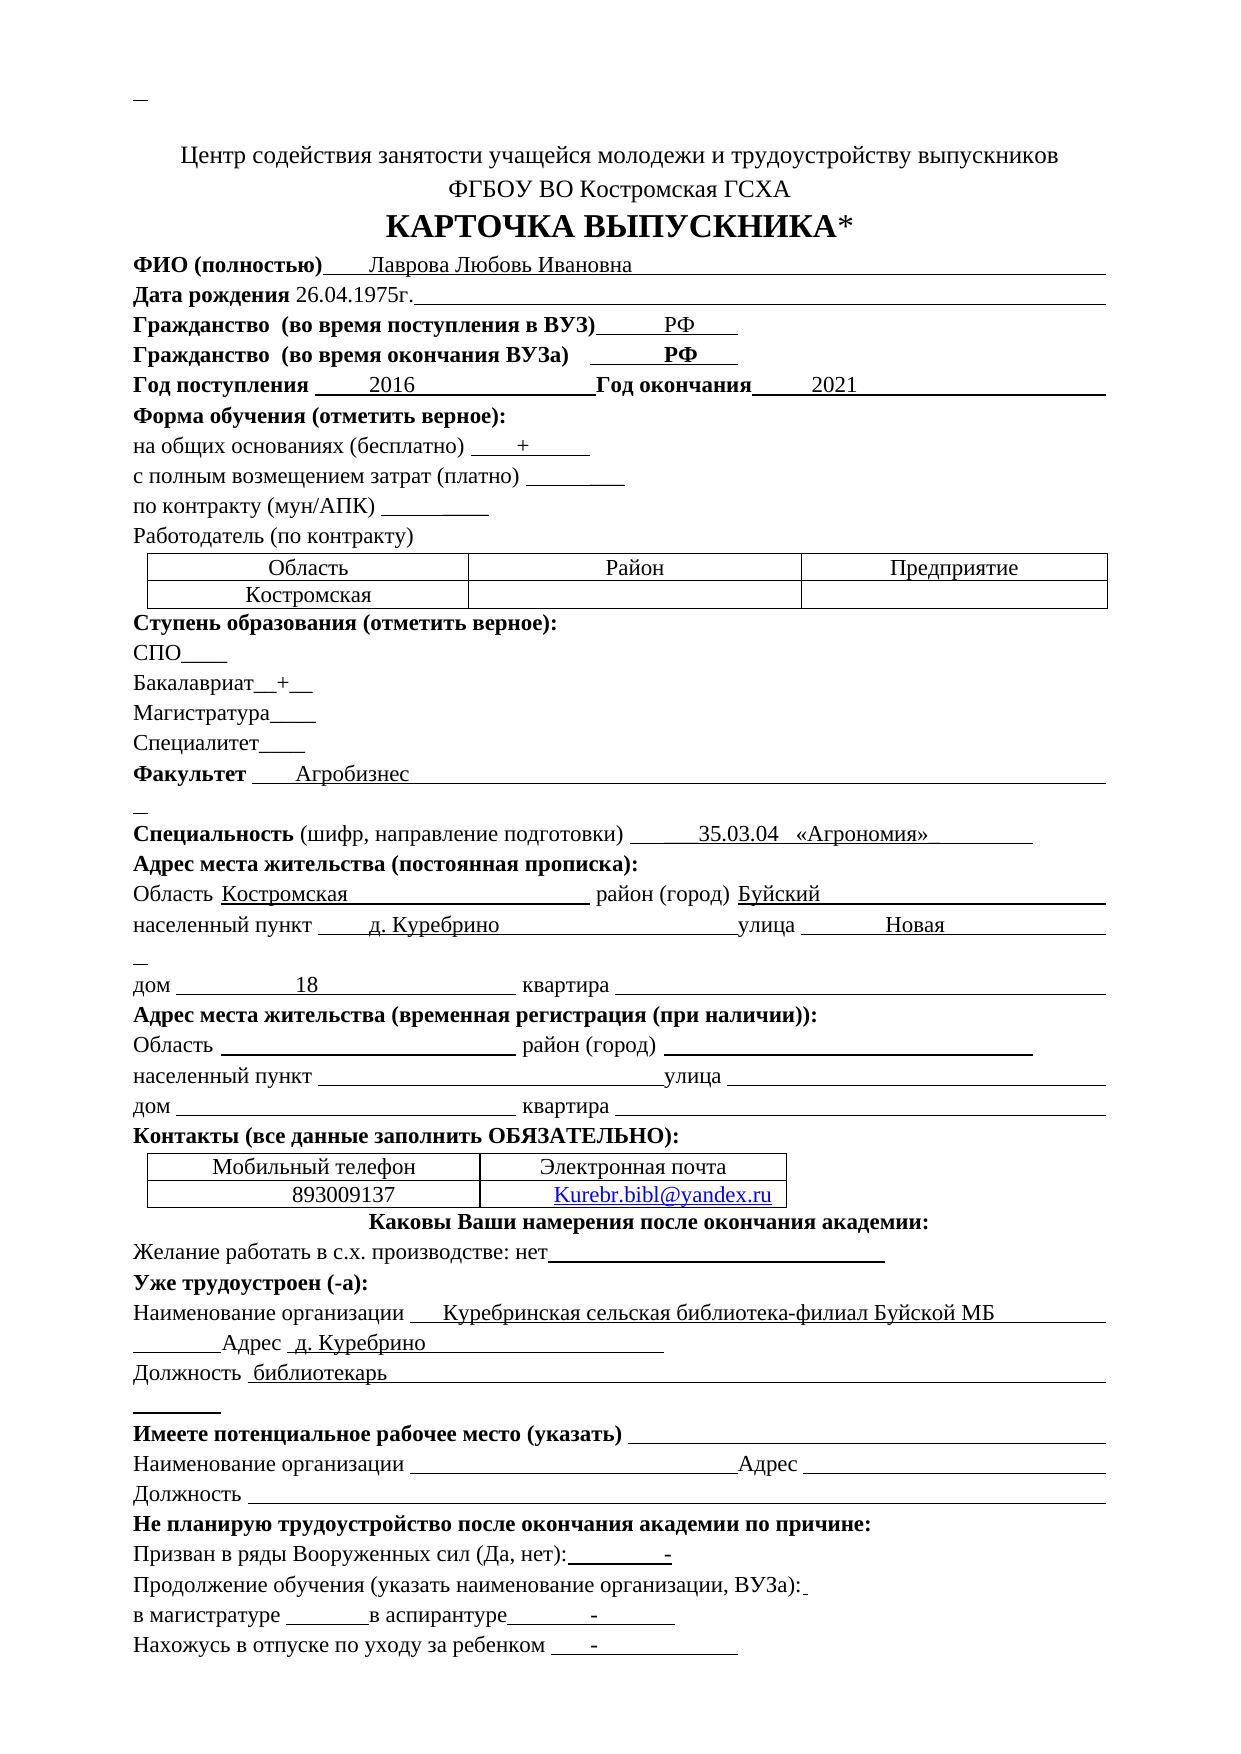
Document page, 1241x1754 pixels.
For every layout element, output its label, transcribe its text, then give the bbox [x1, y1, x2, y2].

text Специалитет____ [133, 729, 1165, 756]
text Бакалавриат__+__ [133, 669, 1165, 695]
text Нахожусь в отпуске по уходу за ребенком - [133, 1631, 1165, 1657]
text Магистратура____ [133, 699, 1165, 726]
table_header Предприятие [802, 554, 1107, 580]
text на общих основаниях (бесплатно) + [133, 432, 1165, 458]
text Контакты (все данные заполнить ОБЯЗАТЕЛЬНО): [133, 1122, 1165, 1148]
text Центр содействия занятости учащейся молодежи и трудоустройству выпускников ФГБОУ ВО Костромская ГСХА [74, 141, 1165, 202]
text в магистратуре в аспирантуре - [133, 1601, 1165, 1627]
text Область Костромская район (город) Буйский [133, 881, 1165, 907]
text Год поступления 2016 Год окончания 2021 [133, 372, 1165, 398]
table_cell Костромская [148, 581, 468, 608]
text Адрес места жительства (временная регистрация (при наличии)): [133, 1001, 1165, 1028]
text Желание работать в с.х. производстве: нет [133, 1238, 1165, 1265]
text Наименование организации Адрес [133, 1450, 1165, 1476]
text Область район (город) [133, 1032, 1165, 1058]
text Гражданство (во время поступления в ВУЗ) РФ [133, 311, 1165, 337]
text дом 18 квартира [133, 971, 1165, 997]
text Специальность (шифр, направление подготовки) ___35.03.04 «Агрономия»_ [133, 820, 1165, 846]
text с полным возмещением затрат (платно) ___ [133, 462, 1165, 488]
text Адрес места жительства (постоянная прописка): [133, 850, 1165, 877]
text Форма обучения (отметить верное): [133, 402, 1165, 428]
table_header Мобильный телефон [148, 1154, 479, 1180]
text Не планирую трудоустройство после окончания академии по причине: [133, 1510, 1165, 1537]
text Продолжение обучения (указать наименование организации, ВУЗа): [133, 1571, 1165, 1597]
text Уже трудоустроен (-а): [133, 1269, 1165, 1295]
text Должность [133, 1480, 1165, 1506]
text населенный пункт д. Куребрино улица Новая [133, 911, 1165, 967]
table_cell [802, 581, 1107, 608]
table_cell [469, 581, 801, 608]
table_header Район [469, 554, 801, 580]
table_header Область [148, 554, 468, 580]
text ФИО (полностью) Лаврова Любовь Ивановна Дата рождения 26.04.1975г. [133, 251, 1165, 307]
text СПО____ [133, 639, 1165, 665]
text Имеете потенциальное рабочее место (указать) [133, 1420, 1165, 1446]
text Призван в ряды Вооруженных сил (Да, нет): - [133, 1541, 1165, 1567]
text Каковы Ваши намерения после окончания академии: [133, 1208, 1165, 1234]
text Должность библиотекарь [133, 1359, 1165, 1416]
text Гражданство (во время окончания ВУЗа) РФ [133, 341, 1165, 368]
text Работодатель (по контракту) [133, 523, 1165, 549]
text дом квартира [133, 1092, 1165, 1118]
text по контракту (мун/АПК) ____ [133, 492, 1165, 519]
text Наименование организации Куребринская сельская библиотека-филиал Буйской МБ Адрес д. Куребрино [133, 1299, 1165, 1355]
text населенный пункт улица [133, 1062, 1165, 1088]
text КАРТОЧКА ВЫПУСКНИКА* [74, 207, 1165, 245]
text Факультет Агробизнес [133, 760, 1165, 816]
table_cell Kurebr.bibl@yandex.ru [481, 1181, 786, 1207]
table_header Электронная почта [481, 1154, 786, 1180]
table_cell 893009137 [148, 1181, 479, 1207]
text Ступень образования (отметить верное): [133, 609, 1165, 635]
